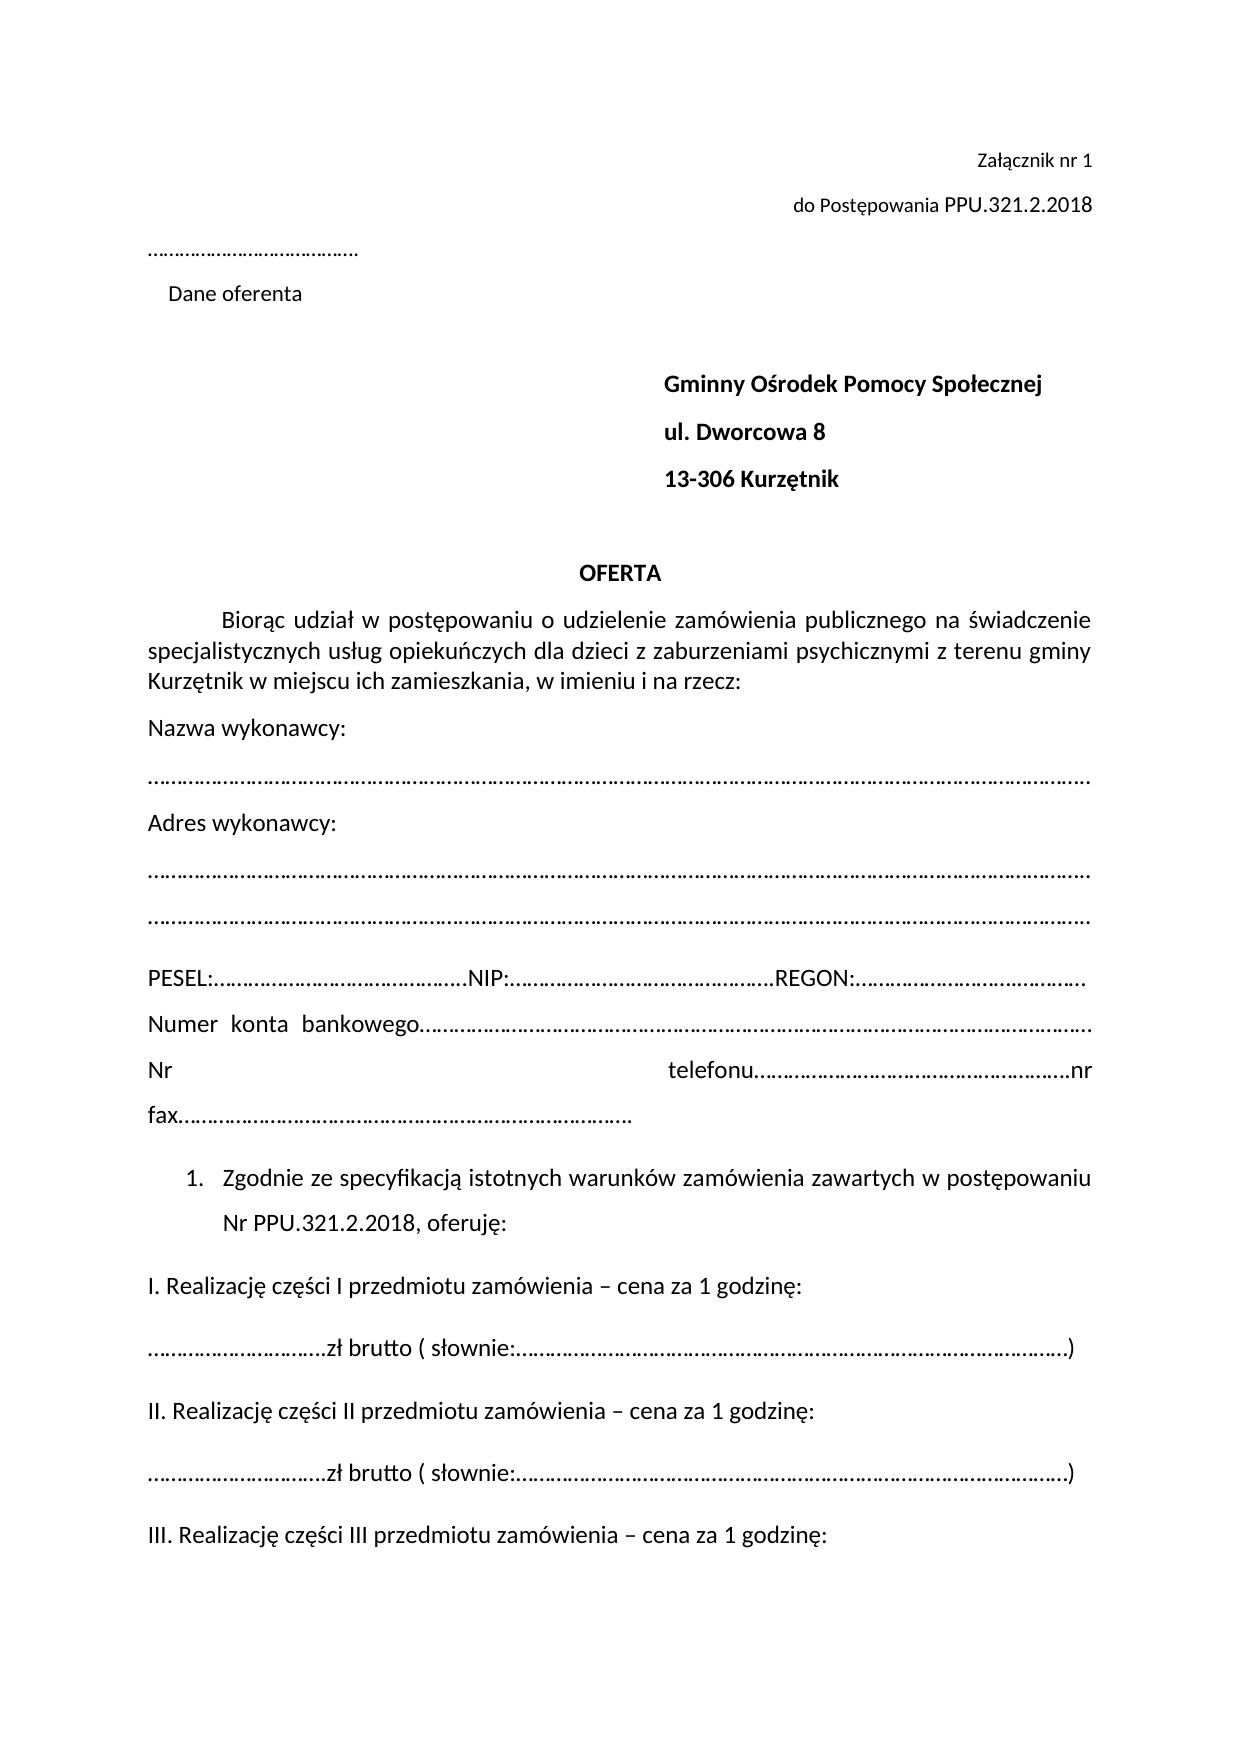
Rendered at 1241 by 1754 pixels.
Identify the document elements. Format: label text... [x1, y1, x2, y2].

text do Postępowania PPU.321.2.2018 [148, 190, 1093, 218]
text OFERTA [148, 557, 1093, 588]
text ………………………………………………………………………………………………………………………………………………..……………………………………………………………………………………………………………………………………………….. [148, 854, 1093, 930]
text ……………………………………………………………………………………………………………………………………………….. [148, 760, 1093, 790]
text ul. Dworcowa 8 [590, 416, 1093, 446]
text Adres wykonawcy: [148, 807, 1093, 837]
text Gminny Ośrodek Pomocy Społecznej [590, 368, 1093, 399]
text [148, 1457, 1093, 1488]
list Zgodnie ze specyfikacją istotnych warunków zamówienia zawartych w postępowaniu Nr PPU.321.2.2018, oferuję: [185, 1162, 1093, 1238]
text Nazwa wykonawcy: [148, 713, 1093, 743]
text I. Realizację części I przedmiotu zamówienia – cena za 1 godzinę: [148, 1270, 1093, 1301]
text …………………………………. [148, 234, 1093, 262]
text 13-306 Kurzętnik [590, 463, 1093, 493]
text Załącznik nr 1 [148, 148, 1093, 173]
text PESEL:……………………………………..NIP:……………………………………….REGON:……………………….…………Numer konta bankowego……………………………………………………………………………………………………… Nr telefonu……………………………………………….nr fax……………………………………………………………………. [148, 962, 1093, 1130]
text II. Realizację części II przedmiotu zamówienia – cena za 1 godzinę: [148, 1395, 1093, 1425]
text ………………………….zł brutto ( słownie:……………………………………………………………………………………) [148, 1332, 1093, 1363]
text III. Realizację części III przedmiotu zamówienia – cena za 1 godzinę: [148, 1519, 1093, 1550]
text Biorąc udział w postępowaniu o udzielenie zamówienia publicznego na świadczenie specjalistycznych usług opiekuńczych dla dzieci z zaburzeniami psychicznymi z terenu gminy Kurzętnik w miejscu ich zamieszkania, w imieniu i na rzecz: [148, 604, 1093, 696]
text Dane oferenta [148, 279, 1093, 307]
